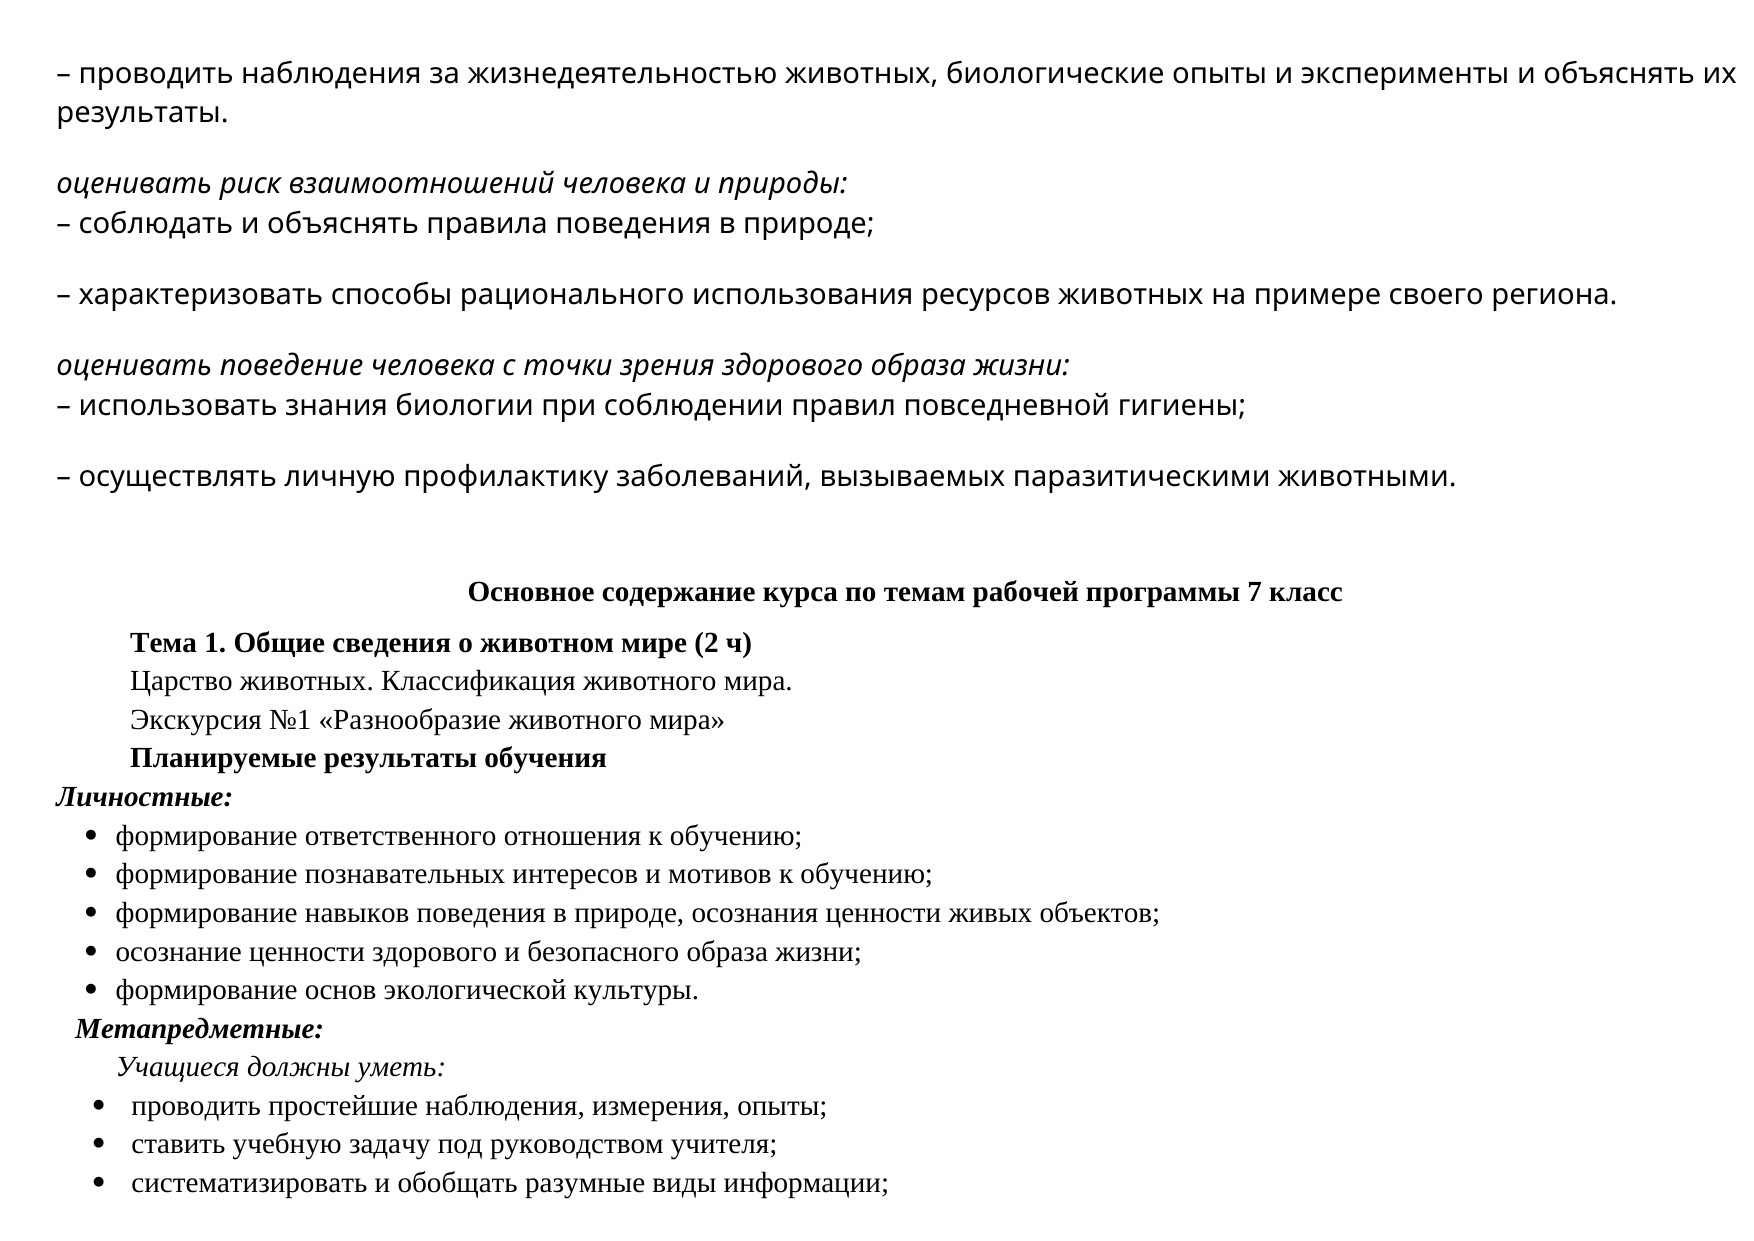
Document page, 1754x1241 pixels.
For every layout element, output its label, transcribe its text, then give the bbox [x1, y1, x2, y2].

text – характеризовать способы рационального использования ресурсов животных на примере своего региона. [56, 273, 1754, 313]
text Метапредметные: [75, 1011, 1754, 1044]
text – использовать знания биологии при соблюдении правил повседневной гигиены; [56, 384, 1754, 424]
text Планируемые результаты обучения [56, 741, 1754, 774]
text оценивать поведение человека с точки зрения здорового образа жизни: [56, 344, 1754, 384]
text оценивать риск взаимоотношений человека и природы: [56, 163, 1754, 202]
list формирование познавательных интересов и мотивов к обучению; [86, 856, 1754, 890]
list осознание ценности здорового и безопасного образа жизни; [86, 934, 1754, 967]
text Учащиеся должны уметь: [115, 1049, 1754, 1083]
text Тема 1. Общие сведения о животном мире (2 ч) [56, 625, 1754, 658]
list формирование навыков поведения в природе, осознания ценности живых объектов; [86, 895, 1754, 929]
text – проводить наблюдения за жизнедеятельностью животных, биологические опыты и эксперименты и объяснять их результаты. [56, 52, 1754, 131]
text Царство животных. Классификация животного мира. [56, 663, 1754, 697]
list систематизировать и обобщать разумные виды информации; [94, 1165, 1754, 1199]
list формирование ответственного отношения к обучению; [86, 818, 1754, 851]
text Личностные: [56, 779, 1754, 813]
list проводить простейшие наблюдения, измерения, опыты; [94, 1088, 1754, 1122]
text Экскурсия №1 «Разнообразие животного мира» [56, 702, 1754, 736]
list формирование основ экологической культуры. [86, 972, 1754, 1006]
text Основное содержание курса по темам рабочей программы 7 класс [56, 574, 1754, 607]
text – осуществлять личную профилактику заболеваний, вызываемых паразитическими животными. [56, 455, 1754, 494]
list ставить учебную задачу под руководством учителя; [94, 1127, 1754, 1160]
text – соблюдать и объяснять правила поведения в природе; [56, 202, 1754, 242]
